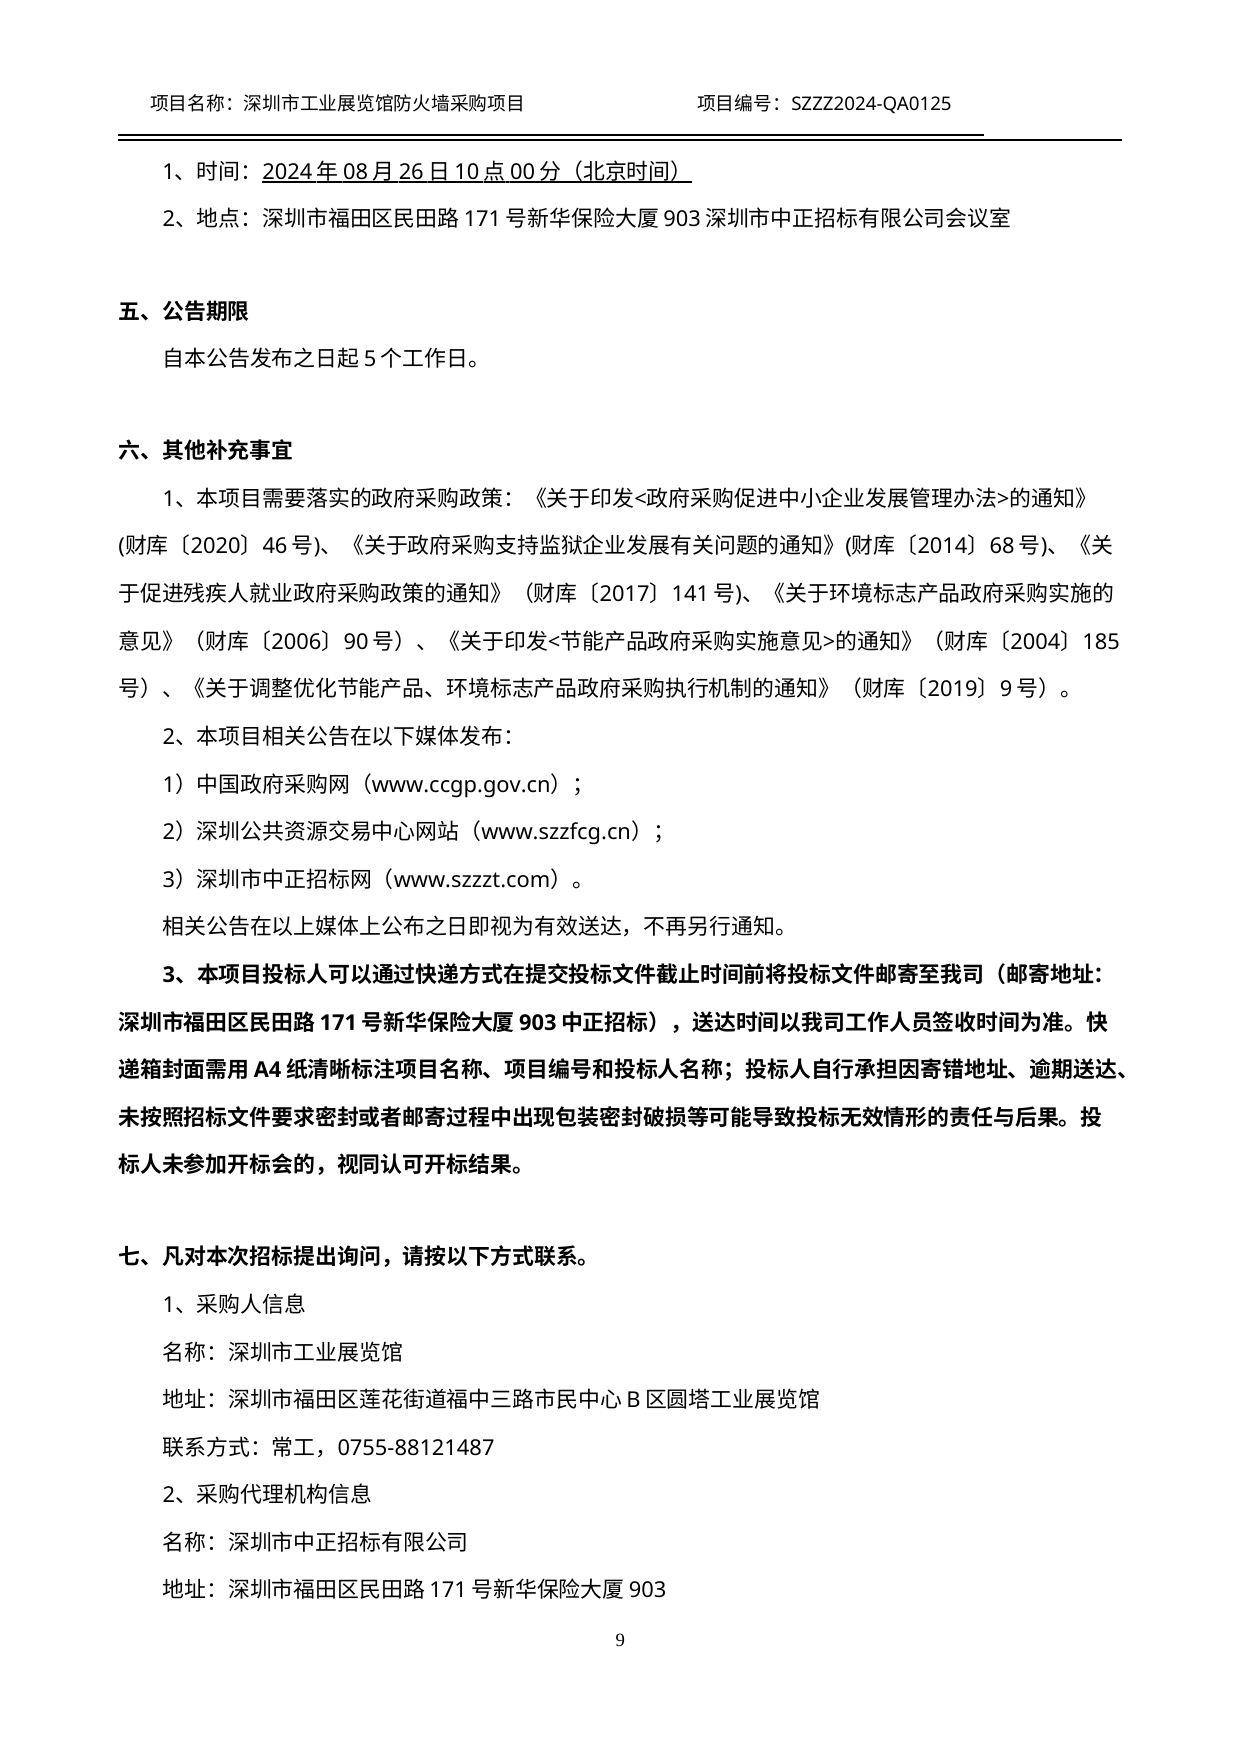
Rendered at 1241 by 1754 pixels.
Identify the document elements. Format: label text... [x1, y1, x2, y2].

text 1、时间：2024年08月26日10点00分（北京时间） [118, 154, 1122, 186]
text 地址：深圳市福田区莲花街道福中三路市民中心B区圆塔工业展览馆 [156, 1382, 1122, 1414]
text 相关公告在以上媒体上公布之日即视为有效送达，不再另行通知。 [118, 909, 1122, 941]
text 七、凡对本次招标提出询问，请按以下方式联系。 [118, 1239, 1122, 1271]
text 1、采购人信息 [156, 1287, 1122, 1319]
text 2、本项目相关公告在以下媒体发布： [118, 719, 1122, 751]
text 名称：深圳市中正招标有限公司 [156, 1525, 1122, 1556]
text 3）深圳市中正招标网（www.szzzt.com）。 [118, 862, 1122, 893]
text 名称：深圳市工业展览馆 [156, 1334, 1122, 1366]
text 1、本项目需要落实的政府采购政策：《关于印发<政府采购促进中小企业发展管理办法>的通知》(财库〔2020〕46号)、《关于政府采购支持监狱企业发展有关问题的通知》(财库〔2014〕68号)、《关于促进残疾人就业政府采购政策的通知》（财库〔2017〕141号)、《关于环境标志产品政府采购实施的意见》（财库〔2006〕90号）、《关于印发<节能产品政府采购实施意见>的通知》（财库〔2004〕185号）、《关于调整优化节能产品、环境标志产品政府采购执行机制的通知》（财库〔2019〕9号）。 [118, 481, 1122, 703]
text 2）深圳公共资源交易中心网站（www.szzfcg.cn）； [118, 814, 1122, 846]
text 自本公告发布之日起5个工作日。 [156, 341, 1122, 373]
text 3、本项目投标人可以通过快递方式在提交投标文件截止时间前将投标文件邮寄至我司（邮寄地址：深圳市福田区民田路171号新华保险大厦903中正招标），送达时间以我司工作人员签收时间为准。快递箱封面需用A4纸清晰标注项目名称、项目编号和投标人名称；投标人自行承担因寄错地址、逾期送达、未按照招标文件要求密封或者邮寄过程中出现包装密封破损等可能导致投标无效情形的责任与后果。投标人未参加开标会的，视同认可开标结果。 [118, 957, 1122, 1179]
text 五、公告期限 [118, 294, 1122, 325]
text 地址：深圳市福田区民田路171号新华保险大厦903 [156, 1572, 1122, 1604]
text 2、采购代理机构信息 [156, 1477, 1122, 1509]
text 联系方式：常工，0755-88121487 [156, 1429, 1122, 1461]
text 1）中国政府采购网（www.ccgp.gov.cn）； [118, 767, 1122, 798]
text 2、地点：深圳市福田区民田路171号新华保险大厦903深圳市中正招标有限公司会议室 [118, 201, 1122, 233]
text 六、其他补充事宜 [118, 433, 1122, 465]
